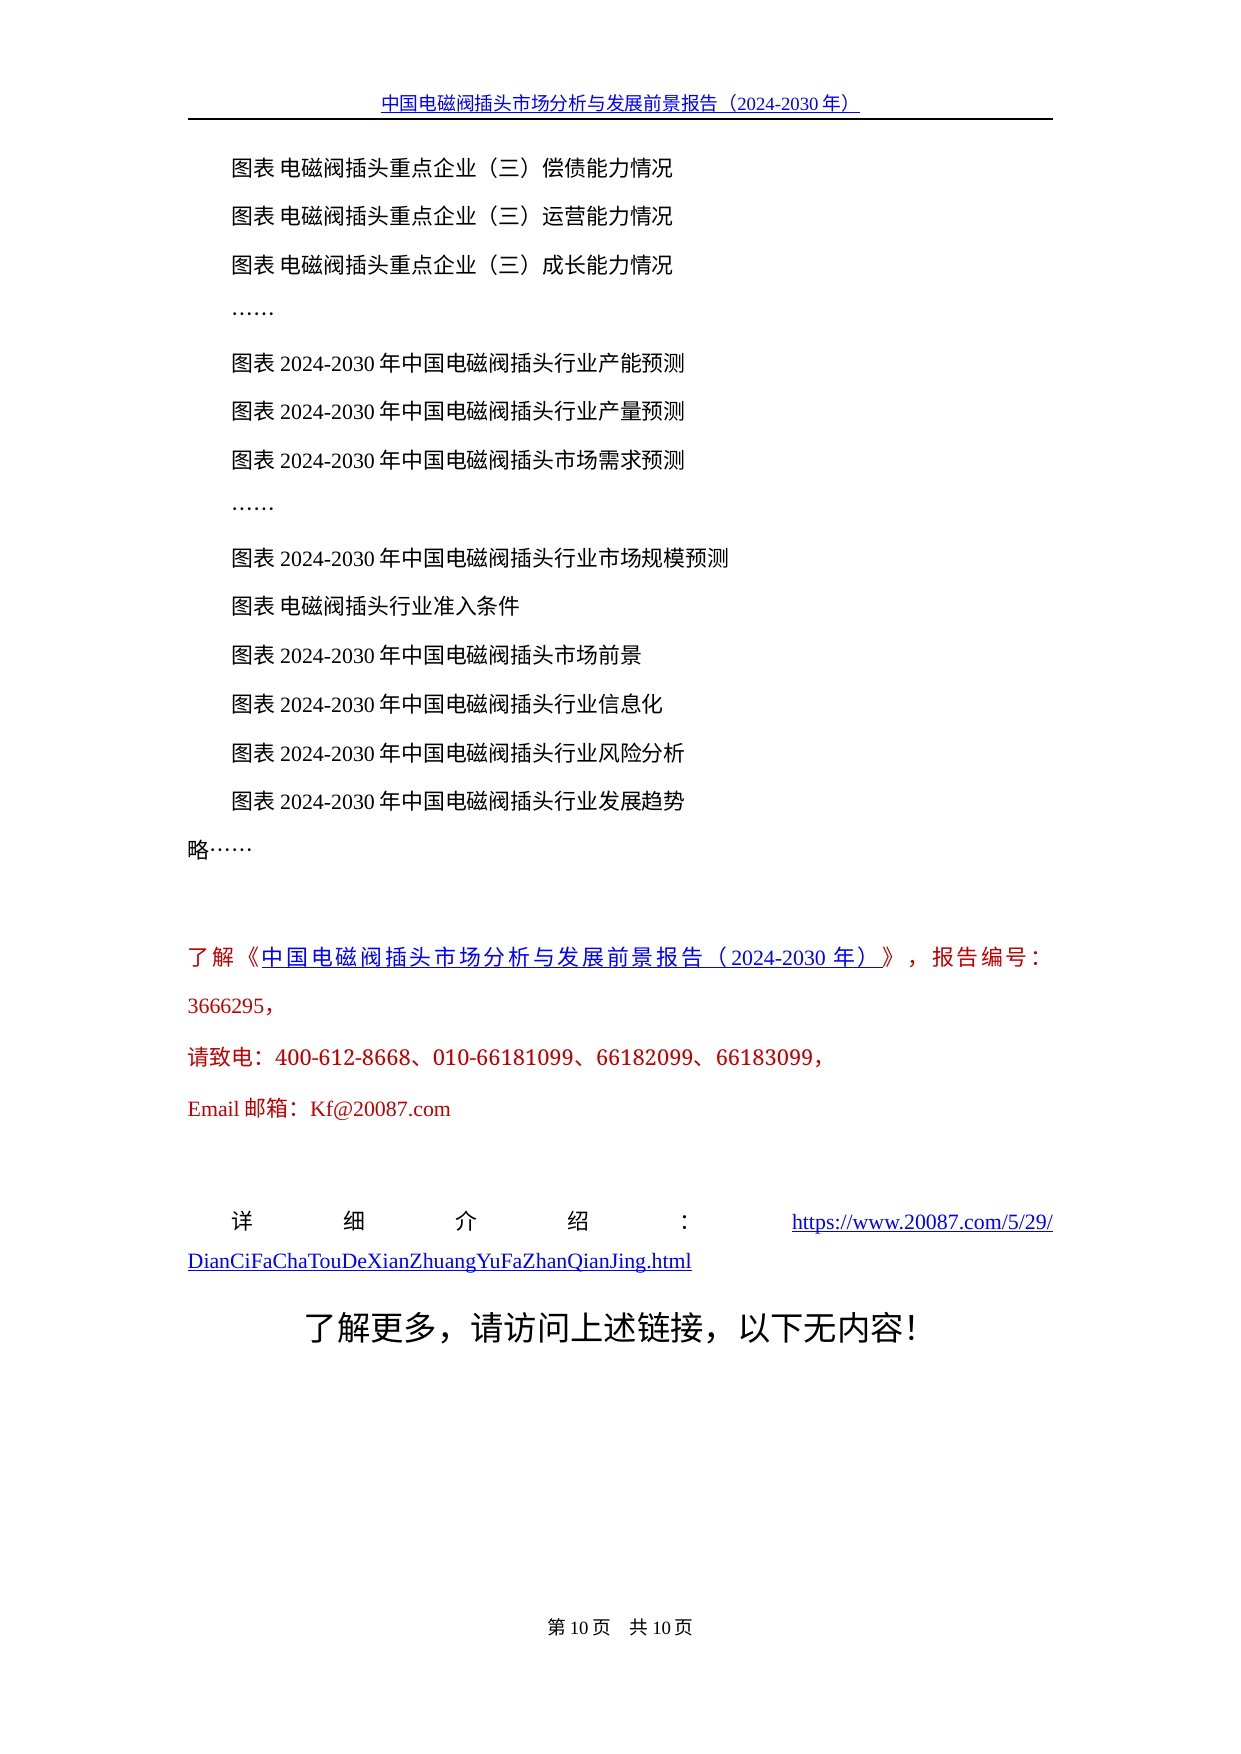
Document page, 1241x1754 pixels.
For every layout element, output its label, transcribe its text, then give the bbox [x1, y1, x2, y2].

text 请致电：400-612-8668、010-66181099、66182099、66183099， [187, 1039, 1053, 1072]
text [187, 150, 1053, 865]
text Email邮箱：Kf@20087.com [187, 1091, 1053, 1123]
text 详细介绍：https://www.20087.com/5/29/DianCiFaChaTouDeXianZhuangYuFaZhanQianJing.html [187, 1204, 1053, 1277]
text 了解《中国电磁阀插头市场分析与发展前景报告（2024-2030年）》，报告编号：3666295， [187, 939, 1053, 1020]
title 了解更多，请访问上述链接，以下无内容！ [187, 1293, 1053, 1358]
